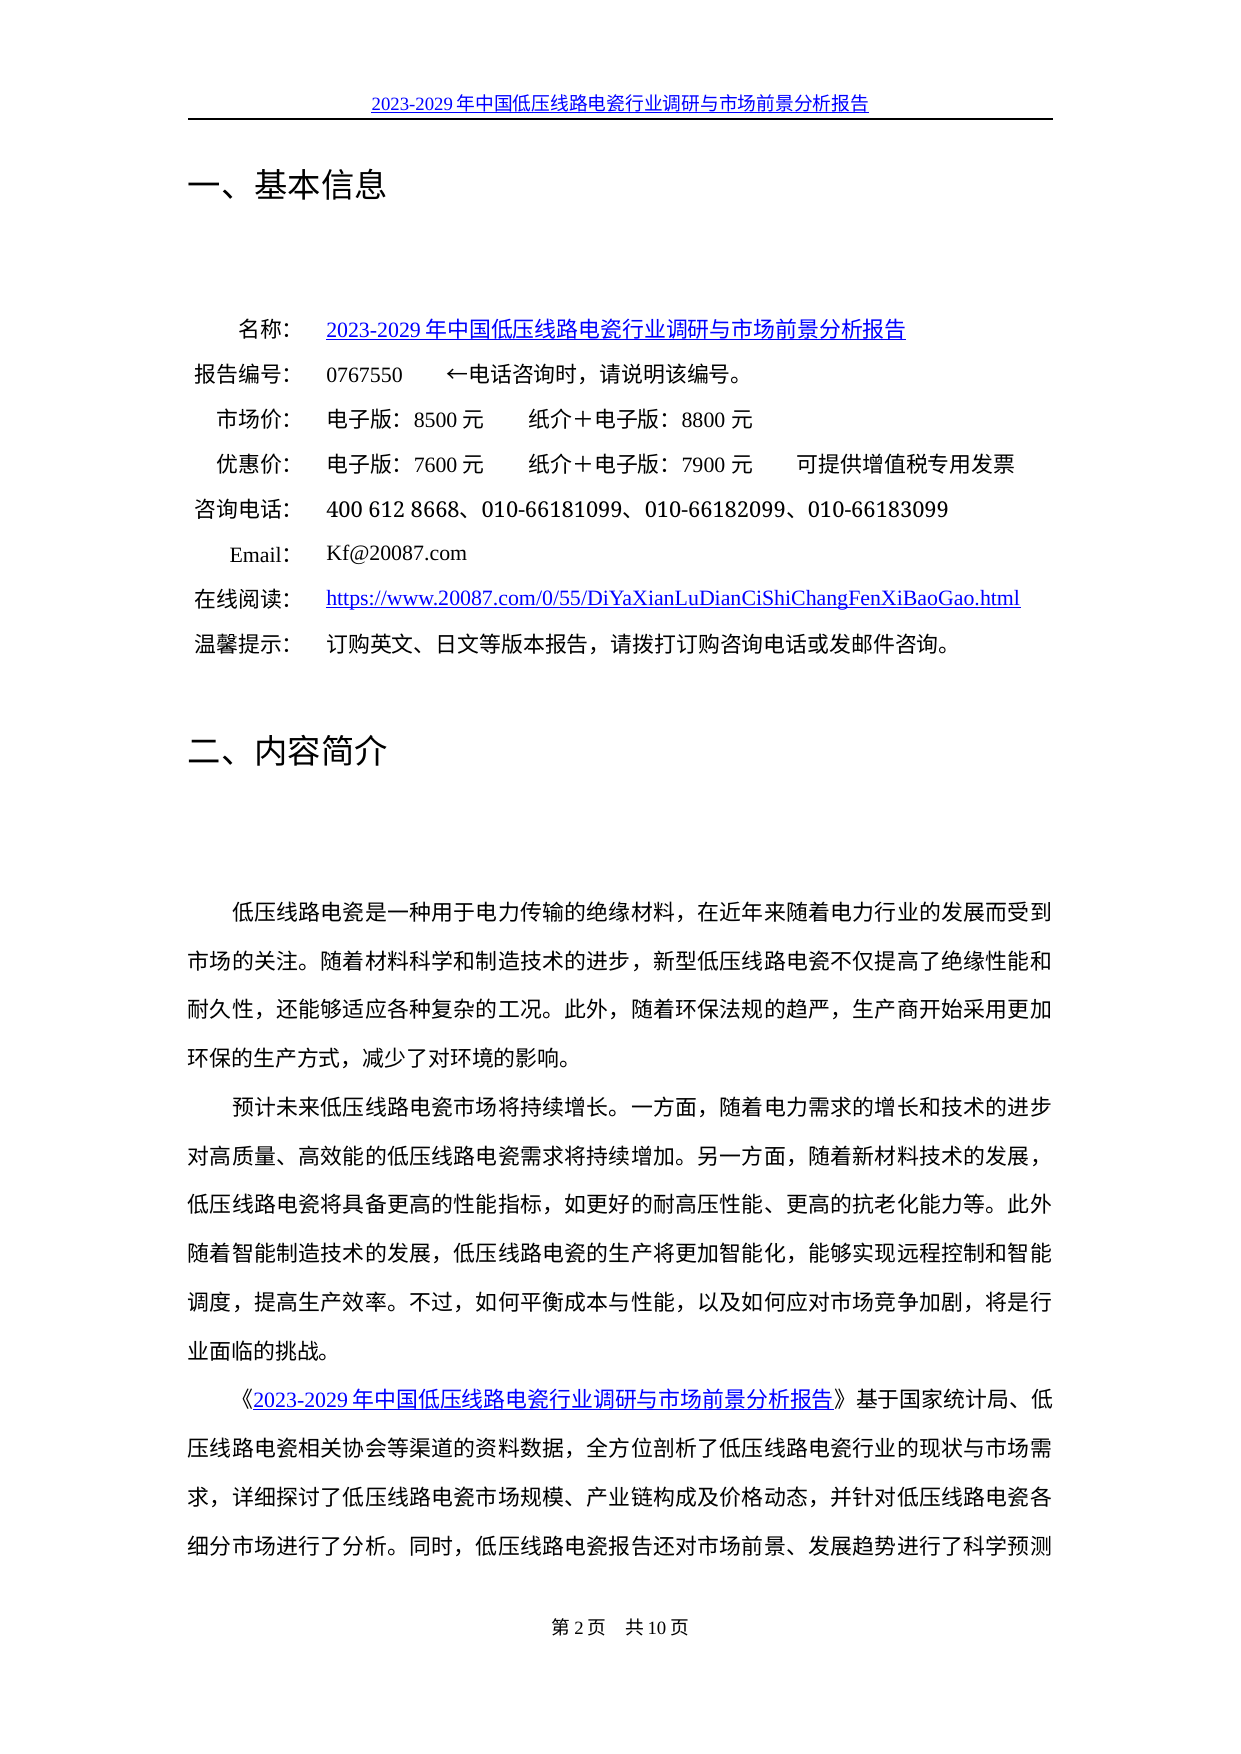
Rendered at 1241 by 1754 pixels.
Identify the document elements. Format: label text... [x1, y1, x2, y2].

table_cell 报告编号： [167, 357, 315, 402]
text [187, 894, 1053, 1561]
table_cell 电子版：7600 元 纸介＋电子版：7900 元 可提供增值税专用发票 [315, 447, 1073, 492]
table_cell 在线阅读： [167, 582, 315, 627]
table_cell 咨询电话： [167, 492, 315, 537]
table_header 2023-2029年中国低压线路电瓷行业调研与市场前景分析报告 [315, 312, 1073, 357]
title 二、内容简介 [187, 717, 1053, 782]
table_cell 电子版：8500 元 纸介＋电子版：8800 元 [315, 402, 1073, 447]
table_header 名称： [167, 312, 315, 357]
table_cell 400 612 8668、010-66181099、010-66182099、010-66183099 [315, 492, 1073, 537]
title 一、基本信息 [187, 150, 1053, 215]
table_cell 温馨提示： [167, 627, 315, 672]
table_cell Email： [167, 537, 315, 582]
table_cell 优惠价： [167, 447, 315, 492]
table_cell 市场价： [167, 402, 315, 447]
table_cell Kf@20087.com [315, 537, 1073, 582]
table_cell [315, 582, 1073, 627]
table_cell 0767550 ←电话咨询时，请说明该编号。 [315, 357, 1073, 402]
table_cell 订购英文、日文等版本报告，请拨打订购咨询电话或发邮件咨询。 [315, 627, 1073, 672]
